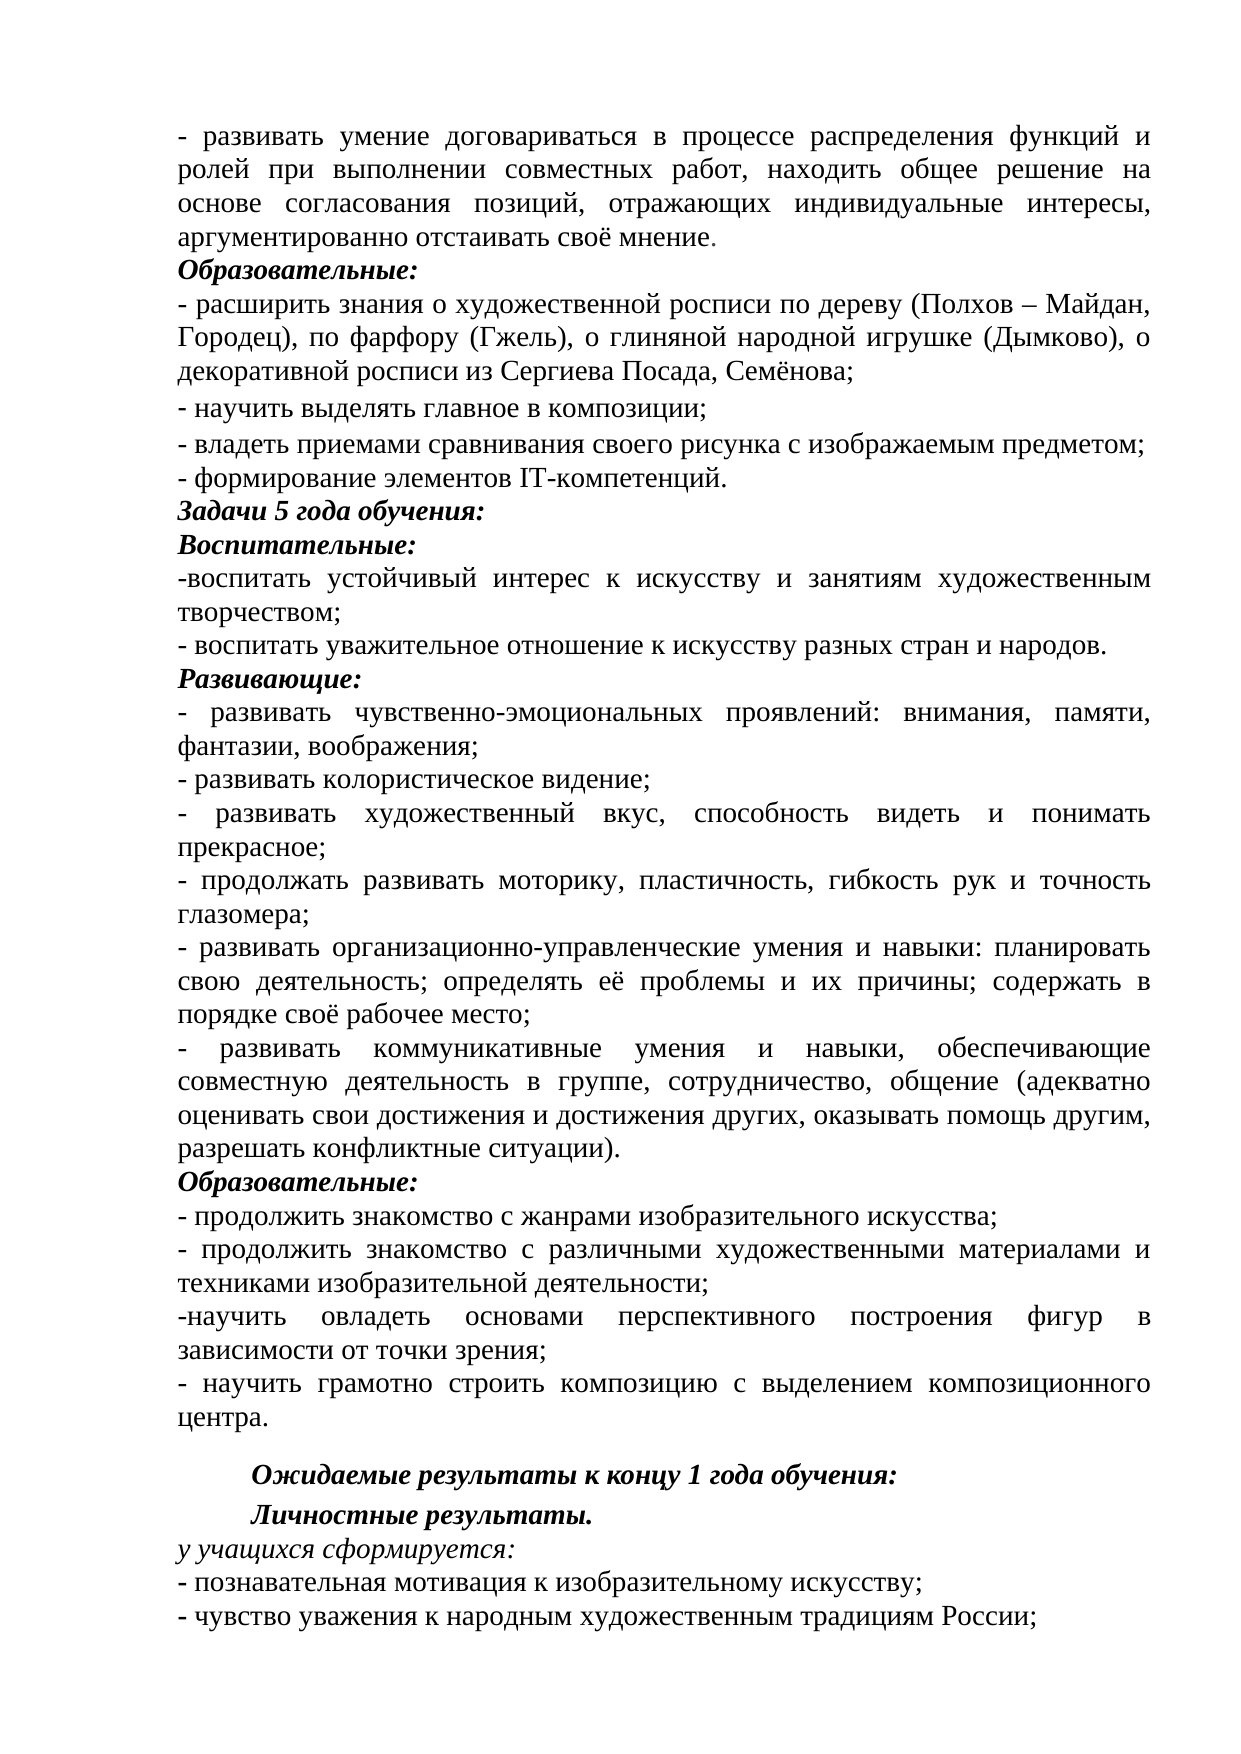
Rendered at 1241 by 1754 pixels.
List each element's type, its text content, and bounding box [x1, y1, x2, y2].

text Ожидаемые результаты к концу 1 года обучения: [177, 1457, 1152, 1491]
text Воспитательные: [177, 527, 1152, 560]
text - развивать организационно-управленческие умения и навыки: планировать свою деятельность; определять её проблемы и их причины; содержать в порядке своё рабочее место; [177, 929, 1152, 1030]
text - научить выделять главное в композиции; [177, 386, 1152, 426]
text - развивать художественный вкус, способность видеть и понимать прекрасное; [177, 795, 1152, 862]
text - воспитать уважительное отношение к искусству разных стран и народов. [177, 627, 1152, 661]
text -воспитать устойчивый интерес к искусству и занятиям художественным творчеством; [177, 560, 1152, 627]
text - продолжить знакомство с жанрами изобразительного искусства; [177, 1198, 1152, 1231]
text - формирование элементов IT-компетенций. [177, 460, 1152, 493]
text - развивать чувственно-эмоциональных проявлений: внимания, памяти, фантазии, воображения; [177, 694, 1152, 762]
text -научить овладеть основами перспективного построения фигур в зависимости от точки зрения; [177, 1298, 1152, 1365]
text Образовательные: [177, 1164, 1152, 1198]
text - познавательная мотивация к изобразительному искусству; [177, 1564, 1152, 1598]
text - научить грамотно строить композицию с выделением композиционного центра. [177, 1365, 1152, 1432]
text Задачи 5 года обучения: [177, 493, 1152, 527]
text Развивающие: [177, 661, 1152, 694]
text у учащихся сформируется: [177, 1531, 1152, 1564]
text Образовательные: [177, 252, 1152, 286]
text - развивать колористическое видение; [177, 762, 1152, 795]
text - развивать умение договариваться в процессе распределения функций и ролей при выполнении совместных работ, находить общее решение на основе согласования позиций, отражающих индивидуальные интересы, аргументированно отстаивать своё мнение. [177, 118, 1152, 252]
text - развивать коммуникативные умения и навыки, обеспечивающие совместную деятельность в группе, сотрудничество, общение (адекватно оценивать свои достижения и достижения других, оказывать помощь другим, разрешать конфликтные ситуации). [177, 1030, 1152, 1164]
text - владеть приемами сравнивания своего рисунка с изображаемым предметом; [177, 426, 1152, 460]
text Личностные результаты. [177, 1497, 1152, 1531]
text - чувство уважения к народным художественным традициям России; [177, 1598, 1152, 1631]
text - продолжать развивать моторику, пластичность, гибкость рук и точность глазомера; [177, 862, 1152, 929]
text - расширить знания о художественной росписи по дереву (Полхов – Майдан, Городец), по фарфору (Гжель), о глиняной народной игрушке (Дымково), о декоративной росписи из Сергиева Посада, Семёнова; [177, 286, 1152, 386]
text - продолжить знакомство с различными художественными материалами и техниками изобразительной деятельности; [177, 1231, 1152, 1298]
